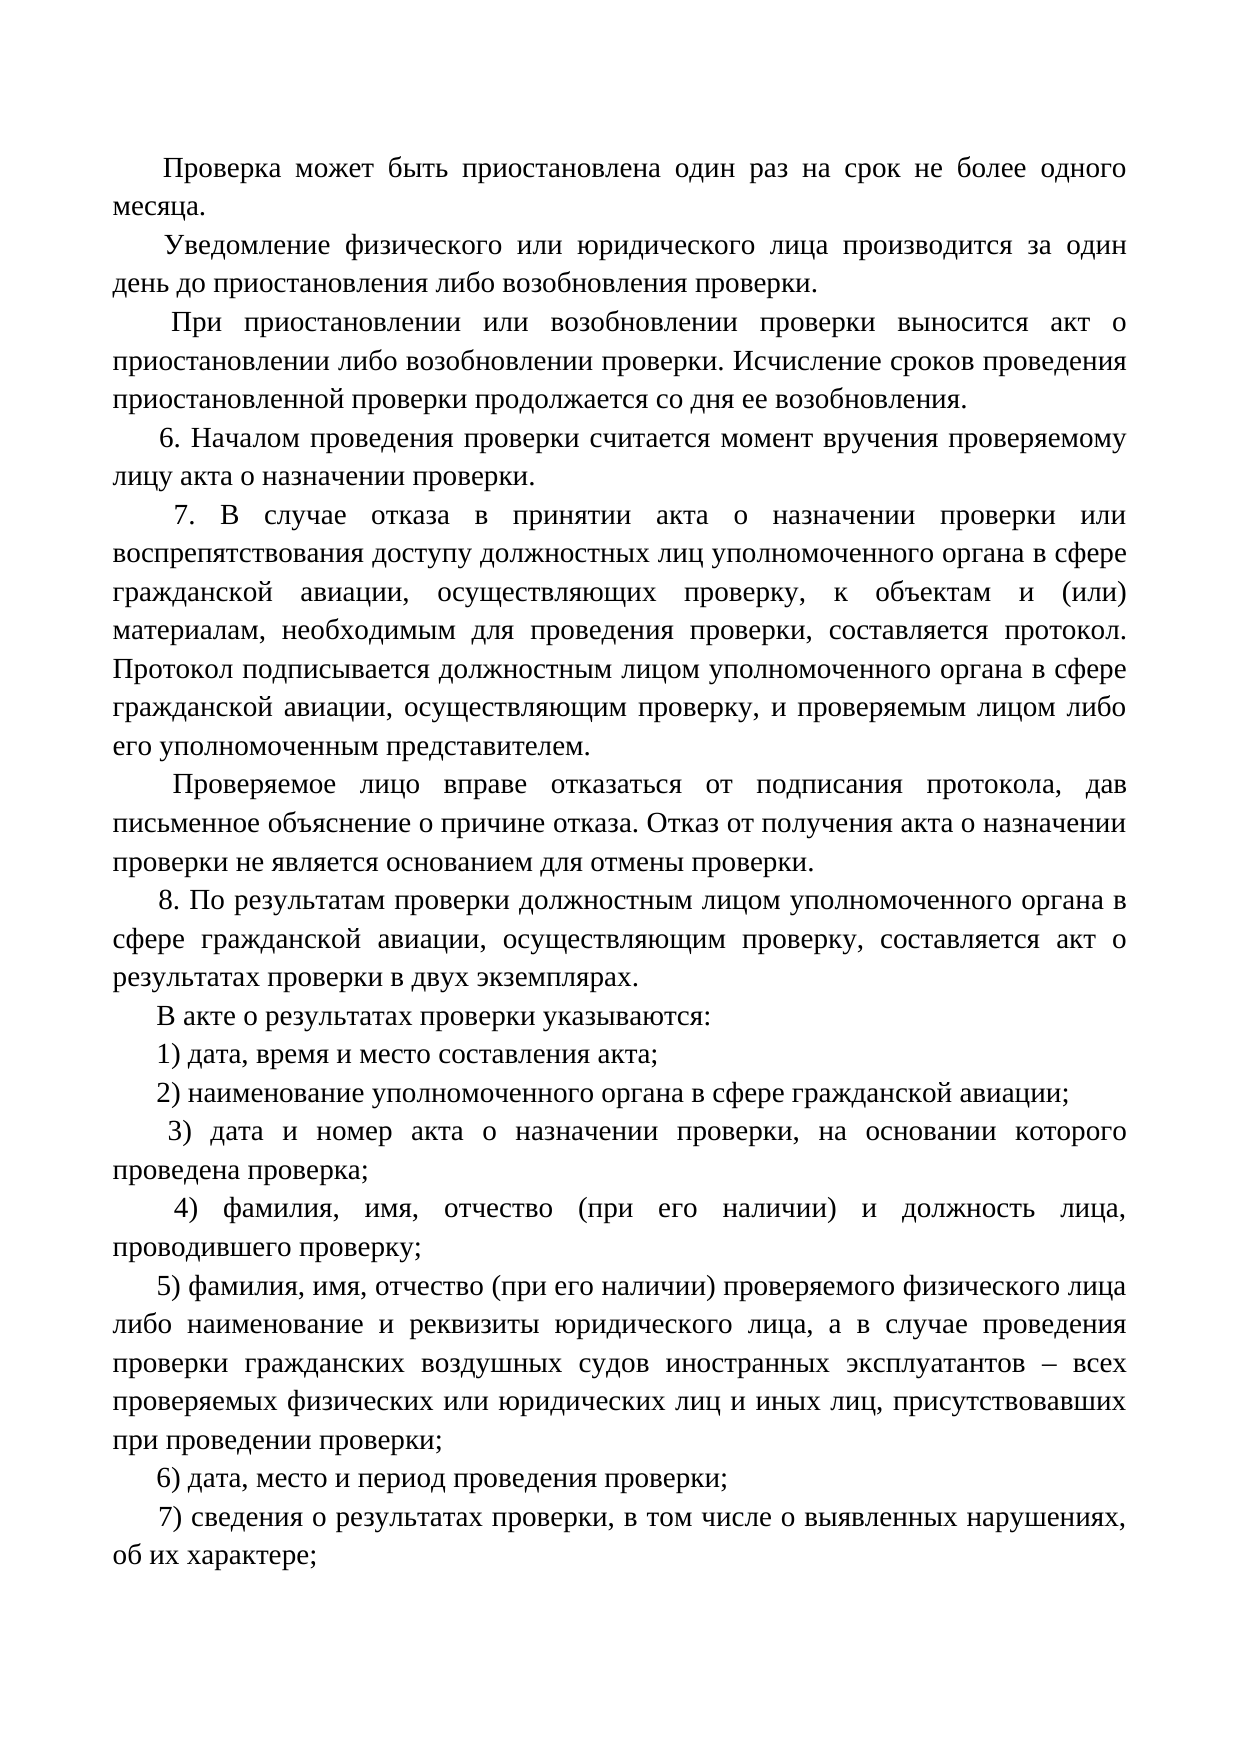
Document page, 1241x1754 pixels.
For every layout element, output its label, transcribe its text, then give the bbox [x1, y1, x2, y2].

text Проверяемое лицо вправе отказаться от подписания протокола, дав письменное объяснение о причине отказа. Отказ от получения акта о назначении проверки не является основанием для отмены проверки. [112, 767, 1128, 877]
text 6. Началом проведения проверки считается момент вручения проверяемому лицу акта о назначении проверки. [112, 420, 1128, 492]
text При приостановлении или возобновлении проверки выносится акт о приостановлении либо возобновлении проверки. Исчисление сроков проведения приостановленной проверки продолжается со дня ее возобновления. [112, 304, 1128, 415]
text 8. По результатам проверки должностным лицом уполномоченного органа в сфере гражданской авиации, осуществляющим проверку, составляется акт о результатах проверки в двух экземплярах. [112, 882, 1128, 993]
text Проверка может быть приостановлена один раз на срок не более одного месяца. [112, 150, 1128, 222]
text 6) дата, место и период проведения проверки; [112, 1460, 1128, 1494]
text 7) сведения о результатах проверки, в том числе о выявленных нарушениях, об их характере; [112, 1499, 1128, 1571]
text 5) фамилия, имя, отчество (при его наличии) проверяемого физического лица либо наименование и реквизиты юридического лица, а в случае проведения проверки гражданских воздушных судов иностранных эксплуатантов – всех проверяемых физических или юридических лиц и иных лиц, присутствовавших при проведении проверки; [112, 1268, 1128, 1455]
text 4) фамилия, имя, отчество (при его наличии) и должность лица, проводившего проверку; [112, 1191, 1128, 1263]
text Уведомление физического или юридического лица производится за один день до приостановления либо возобновления проверки. [112, 227, 1128, 299]
text В акте о результатах проверки указываются: [112, 998, 1128, 1031]
text 3) дата и номер акта о назначении проверки, на основании которого проведена проверка; [112, 1113, 1128, 1186]
text 7. В случае отказа в принятии акта о назначении проверки или воспрепятствования доступу должностных лиц уполномоченного органа в сфере гражданской авиации, осуществляющих проверку, к объектам и (или) материалам, необходимым для проведения проверки, составляется протокол. Протокол подписывается должностным лицом уполномоченного органа в сфере гражданской авиации, осуществляющим проверку, и проверяемым лицом либо его уполномоченным представителем. [112, 497, 1128, 762]
text 1) дата, время и место составления акта; [112, 1036, 1128, 1070]
text 2) наименование уполномоченного органа в сфере гражданской авиации; [112, 1075, 1128, 1108]
